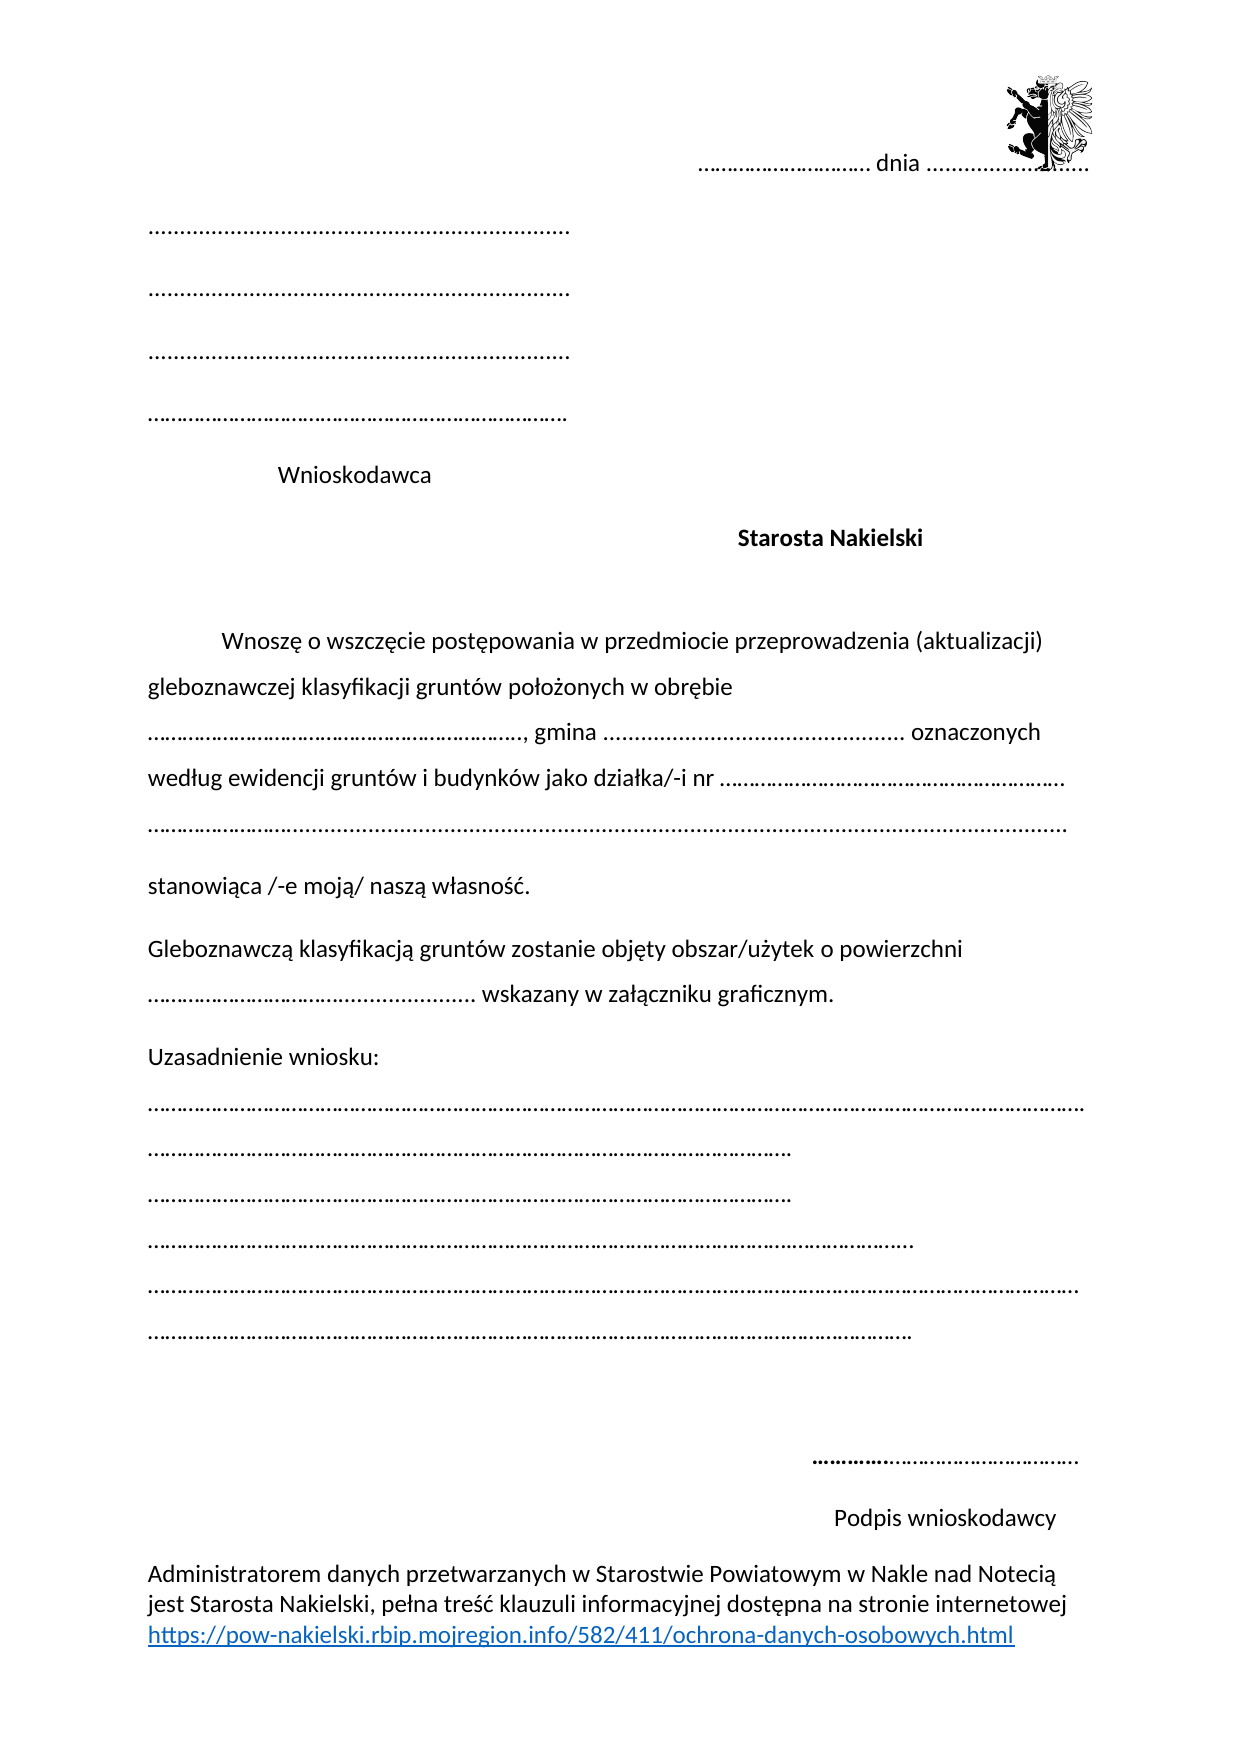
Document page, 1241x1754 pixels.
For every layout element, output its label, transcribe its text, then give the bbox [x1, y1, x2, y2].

text Uzasadnienie wniosku: ………………………………………………………………………………………………………………………………………………. ………………………………………………………………………………………………….………………………………………………………………………………………………….………………………………………………………………………………………………….………………...……………………………………………………………………………………………………………………………………………………………………………………………………………………………………………………………………. [148, 1041, 1093, 1346]
text Starosta Nakielski [664, 522, 1093, 594]
text ………….…………………………… [148, 1440, 1093, 1471]
text ………………………………………………………………. [148, 397, 1093, 428]
text ................................................................... [148, 272, 1093, 303]
text ………………………… dnia .......................... [148, 148, 1093, 178]
text ................................................................... [148, 210, 1093, 241]
picture [1006, 75, 1093, 148]
text stanowiąca /-e moją/ naszą własność. [148, 870, 1093, 901]
text Wnioskodawca [148, 459, 1093, 490]
text Wnoszę o wszczęcie postępowania w przedmiocie przeprowadzenia (aktualizacji) gleboznawczej klasyfikacji gruntów położonych w obrębie ……………………………………………………….., gmina ................................................ oznaczonych według ewidencji gruntów i budynków jako działka/-i nr …………………………………………………… ……………………............................................................................................................................ [148, 625, 1093, 838]
text Podpis wnioskodawcy [811, 1502, 1093, 1533]
text ................................................................... [148, 335, 1093, 365]
text Gleboznawczą klasyfikacją gruntów zostanie objęty obszar/użytek o powierzchni ……………………………...................... wskazany w załączniku graficznym. [148, 933, 1093, 1009]
